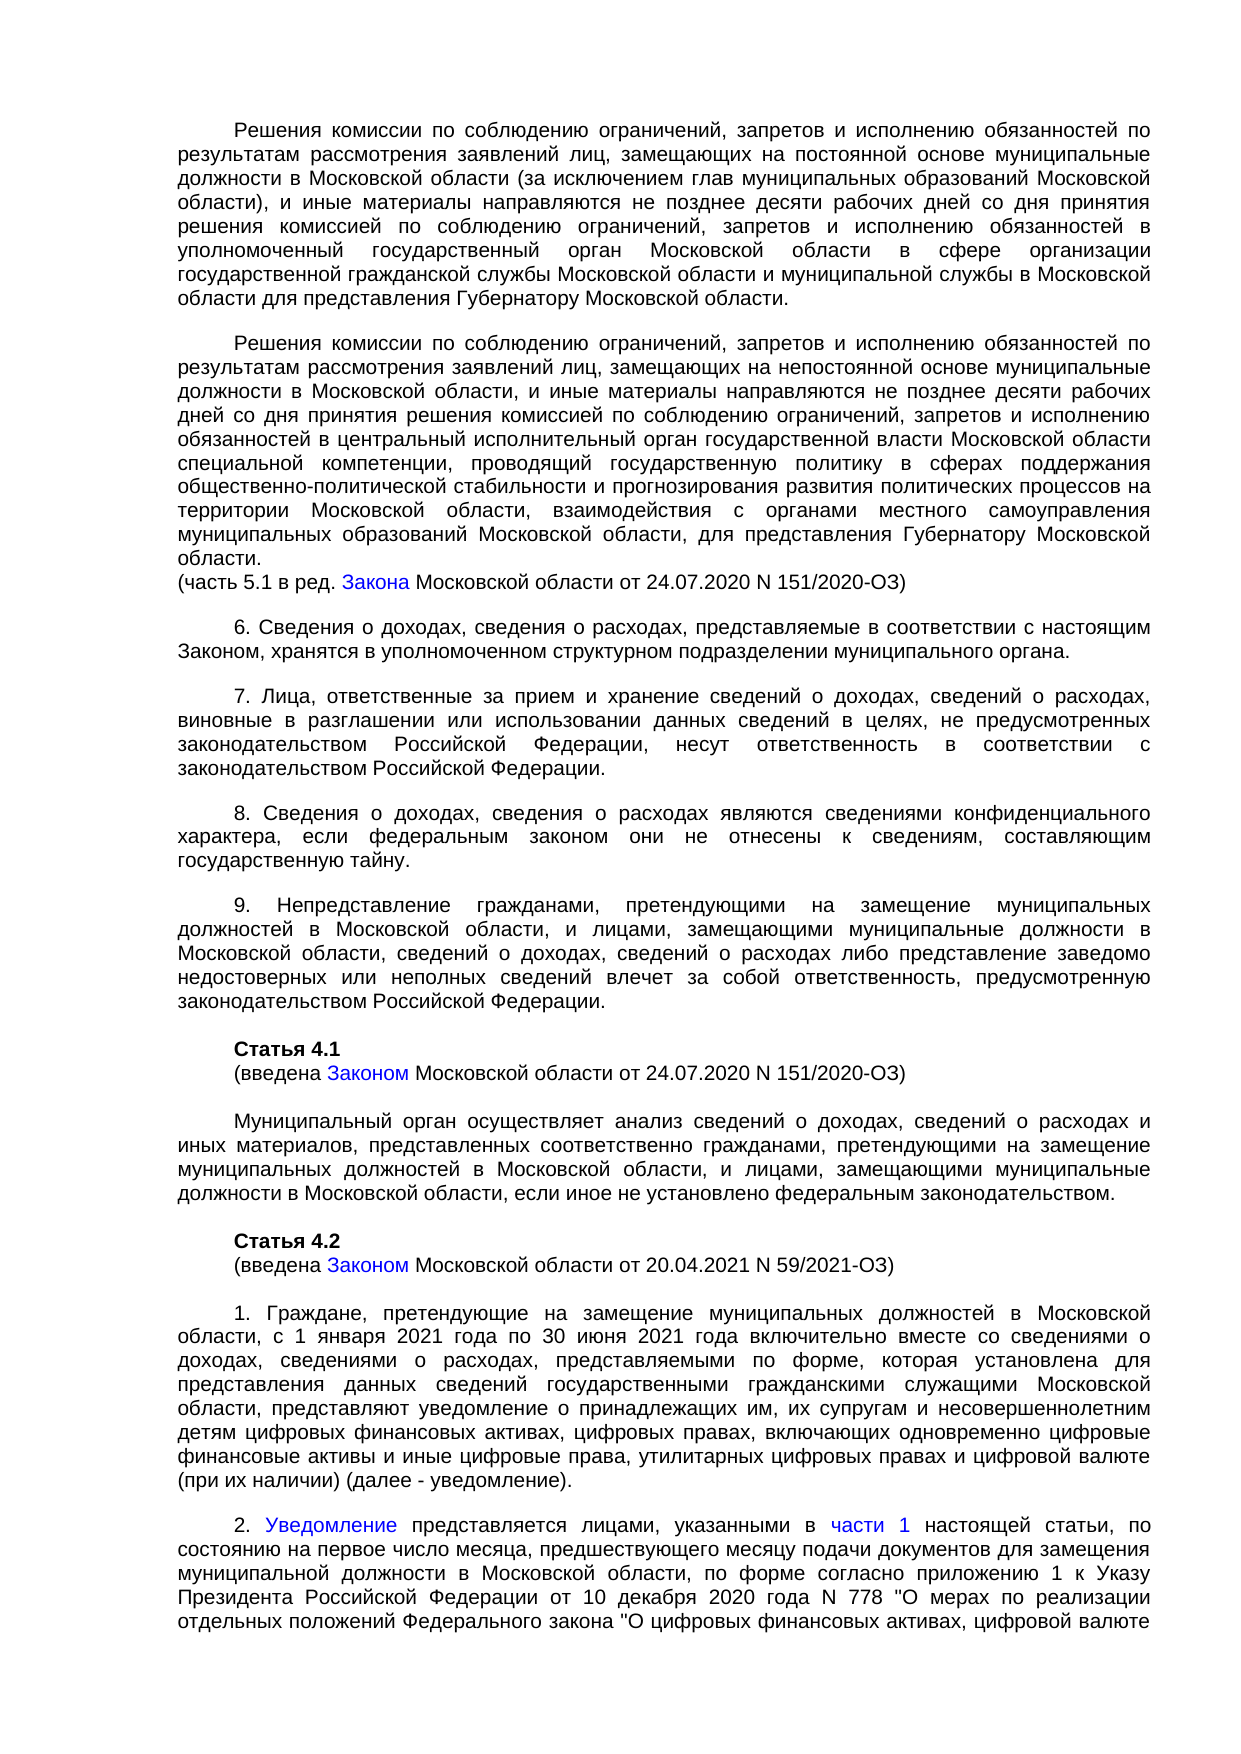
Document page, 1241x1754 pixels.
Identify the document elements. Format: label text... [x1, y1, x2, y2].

text (введена Законом Московской области от 24.07.2020 N 151/2020-ОЗ) [177, 1061, 1152, 1085]
text 9. Непредставление гражданами, претендующими на замещение муниципальных должностей в Московской области, и лицами, замещающими муниципальные должности в Московской области, сведений о доходах, сведений о расходах либо представление заведомо недостоверных или неполных сведений влечет за собой ответственность, предусмотренную законодательством Российской Федерации. [177, 893, 1152, 1013]
text 6. Сведения о доходах, сведения о расходах, представляемые в соответствии с настоящим Законом, хранятся в уполномоченном структурном подразделении муниципального органа. [177, 615, 1152, 663]
text 1. Граждане, претендующие на замещение муниципальных должностей в Московской области, с 1 января 2021 года по 30 июня 2021 года включительно вместе со сведениями о доходах, сведениями о расходах, представляемыми по форме, которая установлена для представления данных сведений государственными гражданскими служащими Московской области, представляют уведомление о принадлежащих им, их супругам и несовершеннолетним детям цифровых финансовых активах, цифровых правах, включающих одновременно цифровые финансовые активы и иные цифровые права, утилитарных цифровых правах и цифровой валюте (при их наличии) (далее - уведомление). [177, 1300, 1152, 1492]
text Решения комиссии по соблюдению ограничений, запретов и исполнению обязанностей по результатам рассмотрения заявлений лиц, замещающих на непостоянной основе муниципальные должности в Московской области, и иные материалы направляются не позднее десяти рабочих дней со дня принятия решения комиссией по соблюдению ограничений, запретов и исполнению обязанностей в центральный исполнительный орган государственной власти Московской области специальной компетенции, проводящий государственную политику в сферах поддержания общественно-политической стабильности и прогнозирования развития политических процессов на территории Московской области, взаимодействия с органами местного самоуправления муниципальных образований Московской области, для представления Губернатору Московской области. [177, 331, 1152, 570]
text 7. Лица, ответственные за прием и хранение сведений о доходах, сведений о расходах, виновные в разглашении или использовании данных сведений в целях, не предусмотренных законодательством Российской Федерации, несут ответственность в соответствии с законодательством Российской Федерации. [177, 684, 1152, 779]
title Статья 4.1 [177, 1037, 1152, 1061]
text Решения комиссии по соблюдению ограничений, запретов и исполнению обязанностей по результатам рассмотрения заявлений лиц, замещающих на постоянной основе муниципальные должности в Московской области (за исключением глав муниципальных образований Московской области), и иные материалы направляются не позднее десяти рабочих дней со дня принятия решения комиссией по соблюдению ограничений, запретов и исполнению обязанностей в уполномоченный государственный орган Московской области в сфере организации государственной гражданской службы Московской области и муниципальной службы в Московской области для представления Губернатору Московской области. [177, 118, 1152, 310]
text 8. Сведения о доходах, сведения о расходах являются сведениями конфиденциального характера, если федеральным законом они не отнесены к сведениям, составляющим государственную тайну. [177, 800, 1152, 872]
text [177, 1513, 1152, 1633]
text (часть 5.1 в ред. Закона Московской области от 24.07.2020 N 151/2020-ОЗ) [177, 570, 1152, 594]
text (введена Законом Московской области от 20.04.2021 N 59/2021-ОЗ) [177, 1252, 1152, 1276]
text Муниципальный орган осуществляет анализ сведений о доходах, сведений о расходах и иных материалов, представленных соответственно гражданами, претендующими на замещение муниципальных должностей в Московской области, и лицами, замещающими муниципальные должности в Московской области, если иное не установлено федеральным законодательством. [177, 1109, 1152, 1204]
title Статья 4.2 [177, 1228, 1152, 1252]
